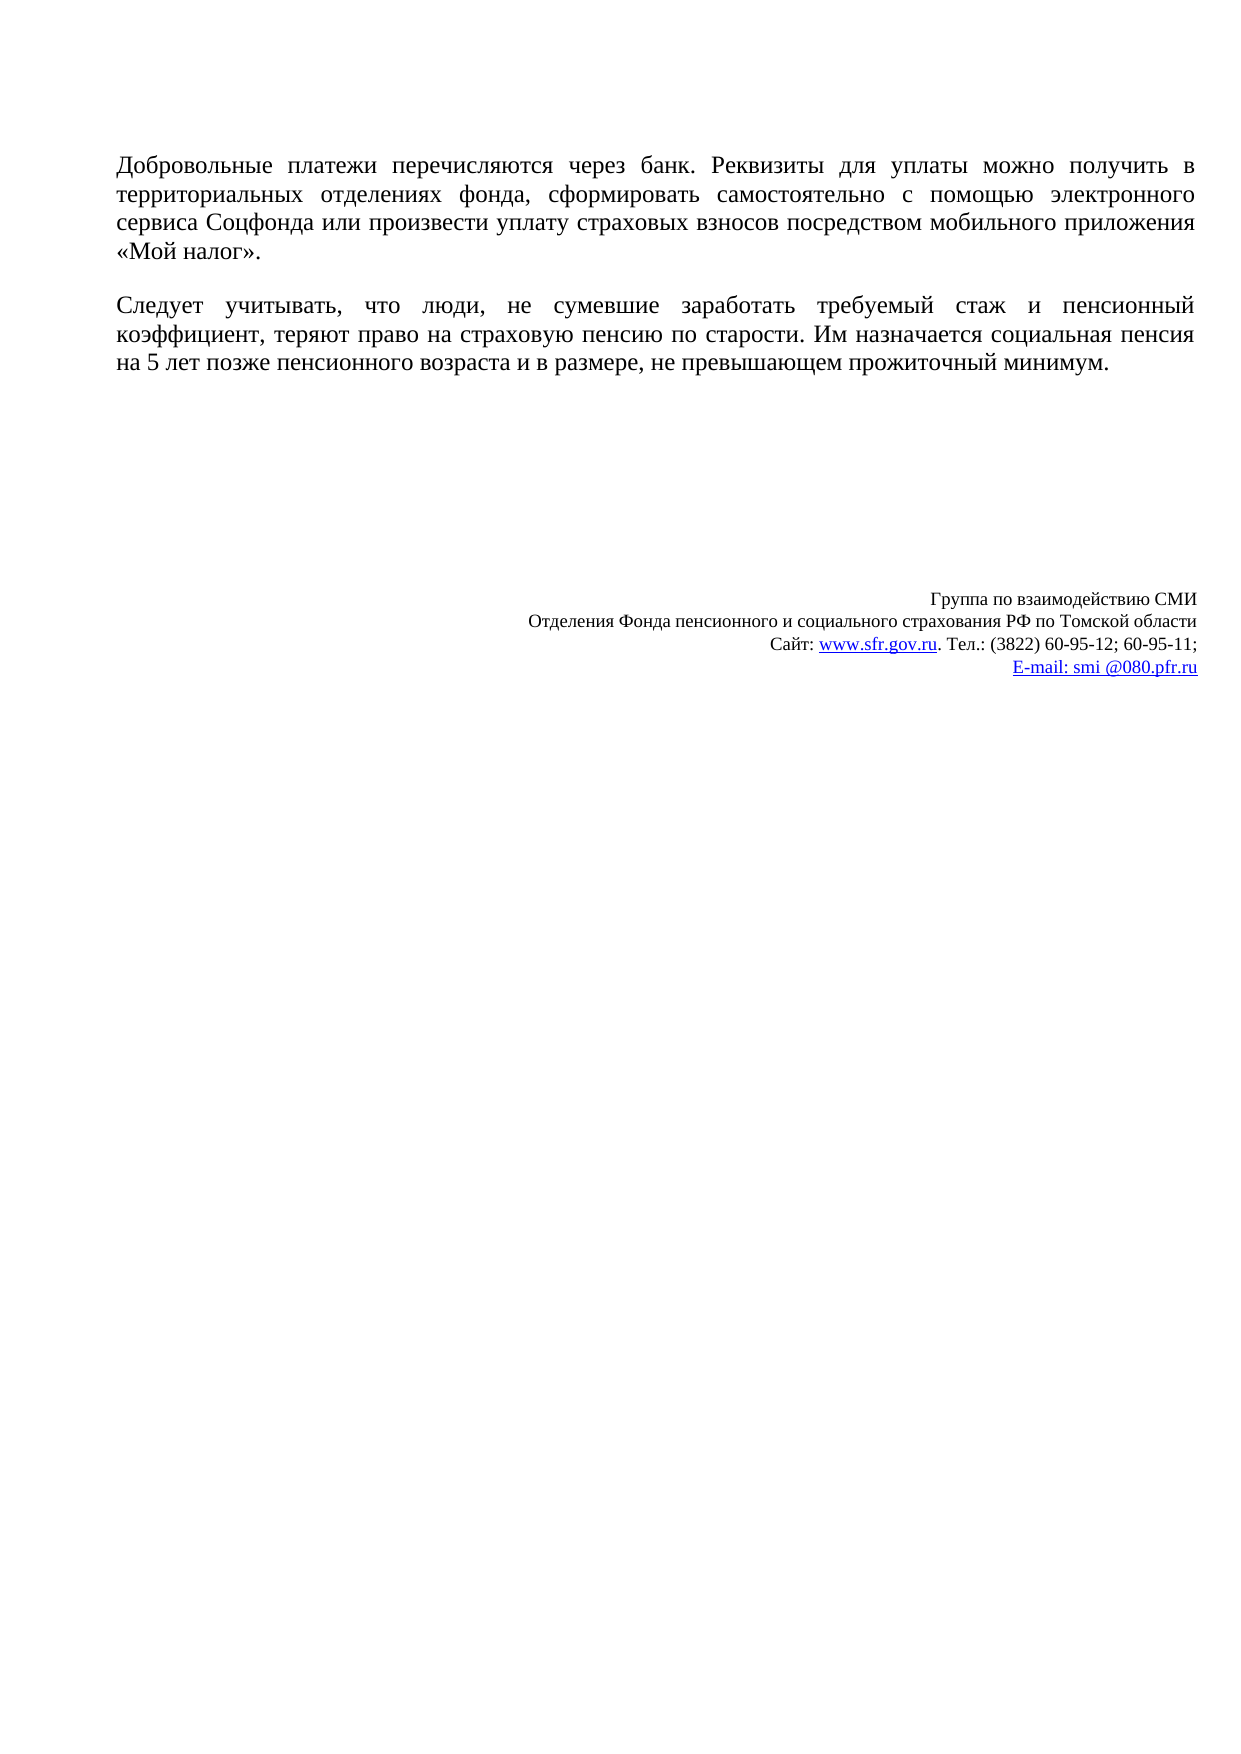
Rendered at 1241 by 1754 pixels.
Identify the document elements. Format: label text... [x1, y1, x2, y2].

text E-mail: smi @080.pfr.ru [116, 656, 1197, 677]
text Следует учитывать, что люди, не сумевшие заработать требуемый стаж и пенсионный коэффициент, теряют право на страховую пенсию по старости. Им назначается социальная пенсия на 5 лет позже пенсионного возраста и в размере, не превышающем прожиточный минимум. [116, 290, 1196, 376]
text Группа по взаимодействию СМИ [116, 587, 1197, 609]
text Отделения Фонда пенсионного и социального страхования РФ по Томской области [116, 610, 1197, 632]
text Добровольные платежи перечисляются через банк. Реквизиты для уплаты можно получить в территориальных отделениях фонда, сформировать самостоятельно с помощью электронного сервиса Соцфонда или произвести уплату страховых взносов посредством мобильного приложения «Мой налог». [116, 150, 1196, 265]
text Сайт: www.sfr.gov.ru. Тел.: (3822) 60-95-12; 60-95-11; [116, 633, 1197, 655]
